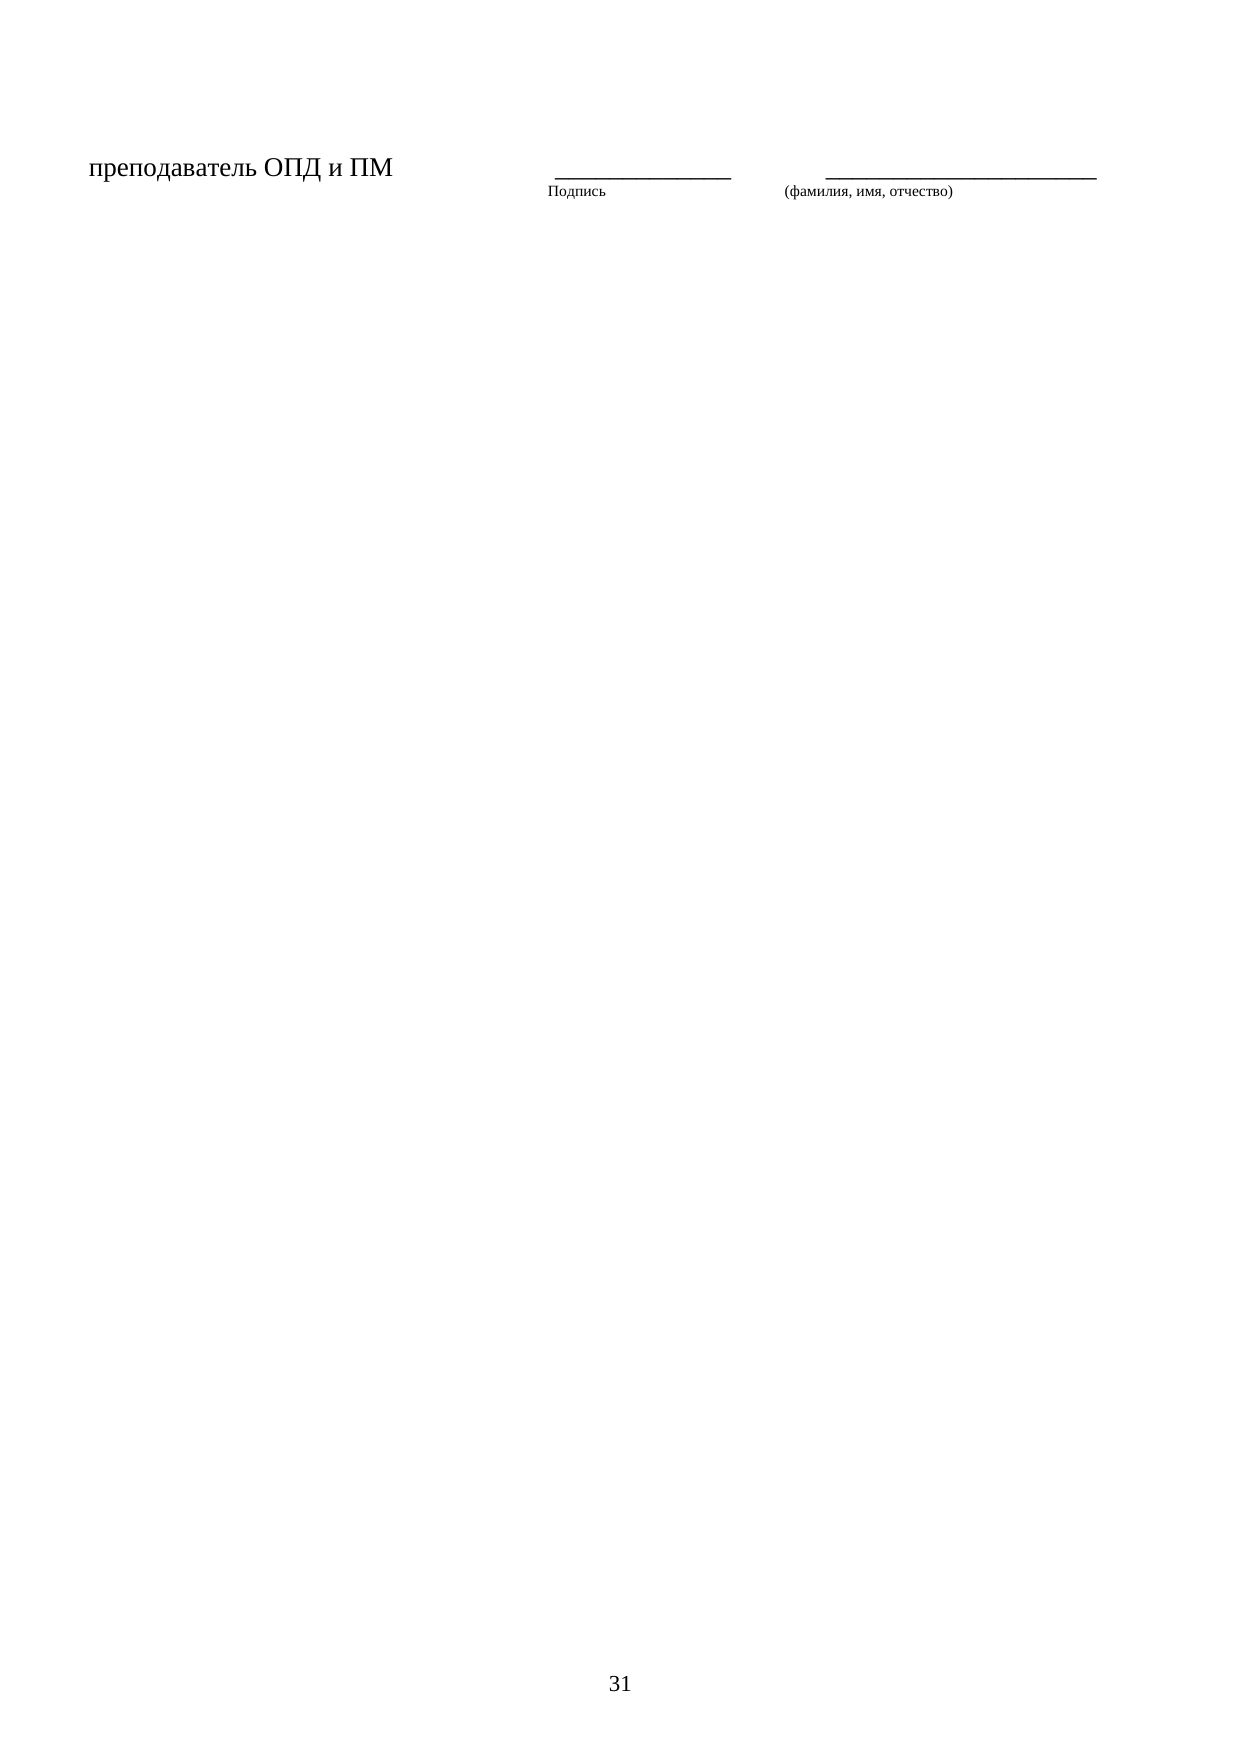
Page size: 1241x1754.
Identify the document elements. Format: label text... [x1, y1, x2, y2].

text преподаватель ОПД и ПМ _____________ ____________________ [89, 151, 1152, 182]
text Подпись (фамилия, имя, отчество) [89, 182, 1152, 213]
